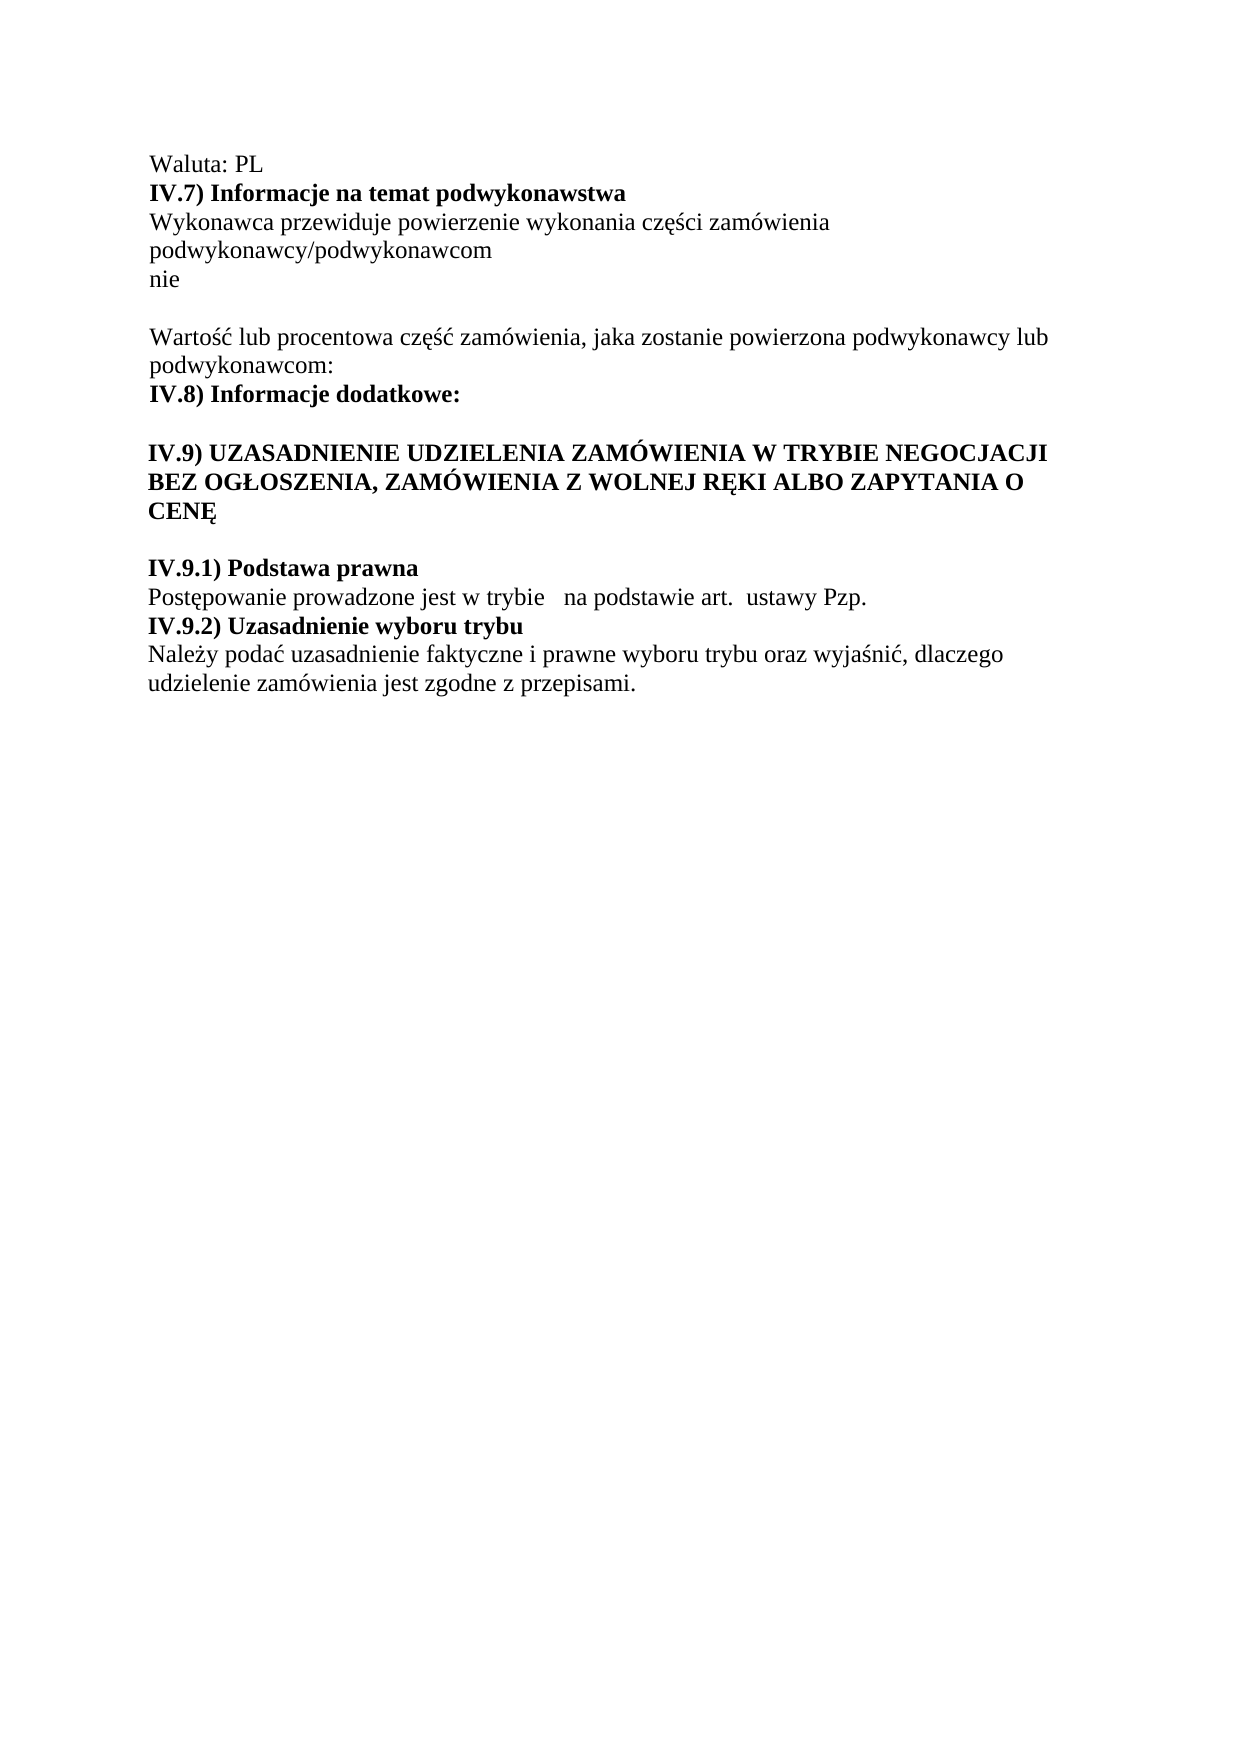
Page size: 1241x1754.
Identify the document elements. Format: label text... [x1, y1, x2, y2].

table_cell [148, 148, 1093, 409]
text Należy podać uzasadnienie faktyczne i prawne wyboru trybu oraz wyjaśnić, dlaczego udzielenie zamówienia jest zgodne z przepisami. [148, 639, 1093, 697]
text IV.9) UZASADNIENIE UDZIELENIA ZAMÓWIENIA W TRYBIE NEGOCJACJI BEZ OGŁOSZENIA, ZAMÓWIENIA Z WOLNEJ RĘKI ALBO ZAPYTANIA O CENĘ [148, 438, 1093, 524]
text IV.9.1) Podstawa prawna [148, 553, 1093, 582]
text Postępowanie prowadzone jest w trybie na podstawie art. ustawy Pzp. [148, 582, 1093, 611]
text IV.9.2) Uzasadnienie wyboru trybu [148, 611, 1093, 639]
